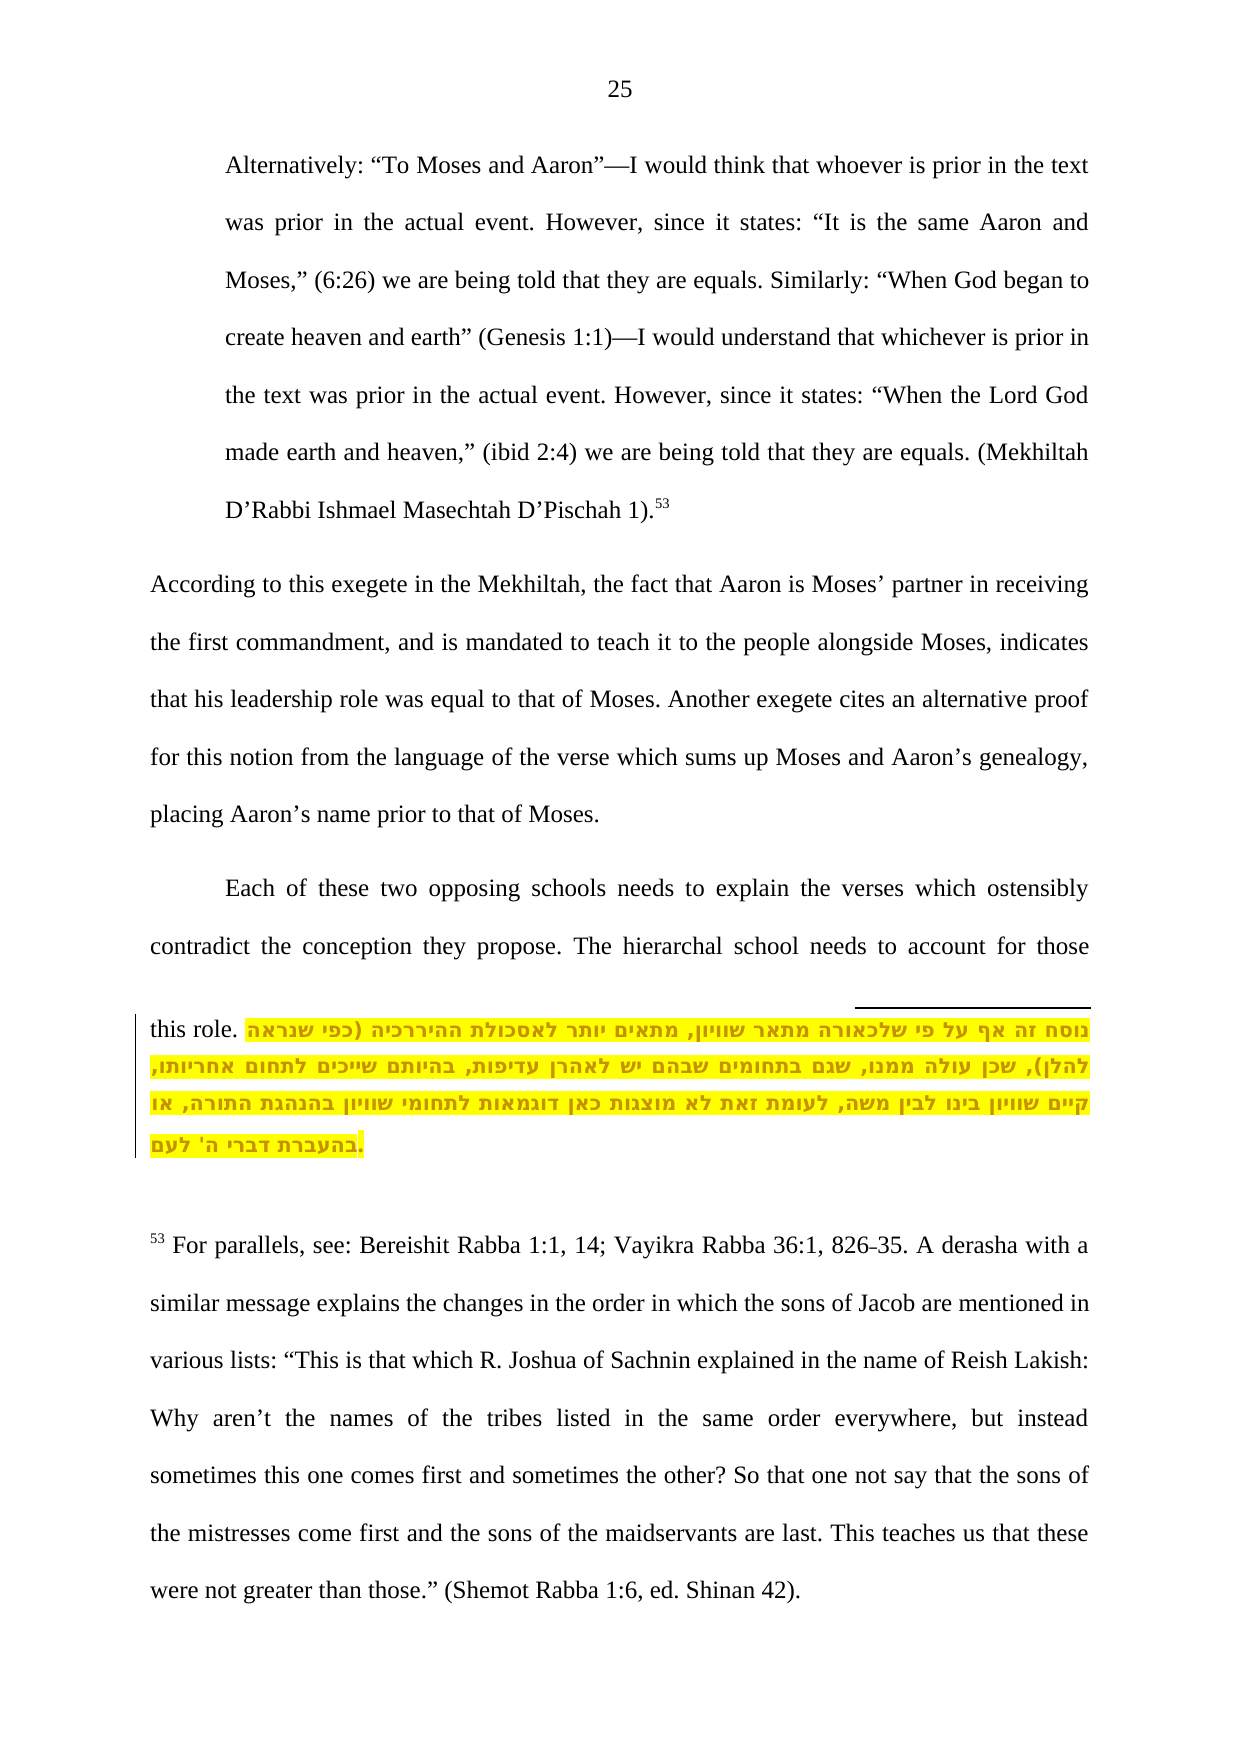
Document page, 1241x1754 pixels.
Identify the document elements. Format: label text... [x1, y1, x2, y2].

text According to this exegete in the Mekhiltah, the fact that Aaron is Moses’ partner in receiving the first commandment, and is mandated to teach it to the people alongside Moses, indicates that his leadership role was equal to that of Moses. Another exegete cites an alternative proof for this notion from the language of the verse which sums up Moses and Aaron’s genealogy, placing Aaron’s name prior to that of Moses. [150, 569, 1090, 828]
text Each of these two opposing schools needs to explain the verses which ostensibly contradict the conception they propose. The hierarchal school needs to account for those verses in which God addresses Moses and Aaron together, whereas the equality school needs to account for those verses where God addresses Moses exclusively. [150, 873, 1090, 959]
list Alternatively: “To Moses and Aaron”—I would think that whoever is prior in the text was prior in the actual event. However, since it states: “It is the same Aaron and Moses,” (6:26) we are being told that they are equals. Similarly: “When God began to create heaven and earth” (Genesis 1:1)—I would understand that whichever is prior in the text was prior in the actual event. However, since it states: “When the Lord God made earth and heaven,” (ibid 2:4) we are being told that they are equals. (Mekhiltah D’Rabbi Ishmael Masechtah D’Pischah 1). [225, 150, 1090, 524]
